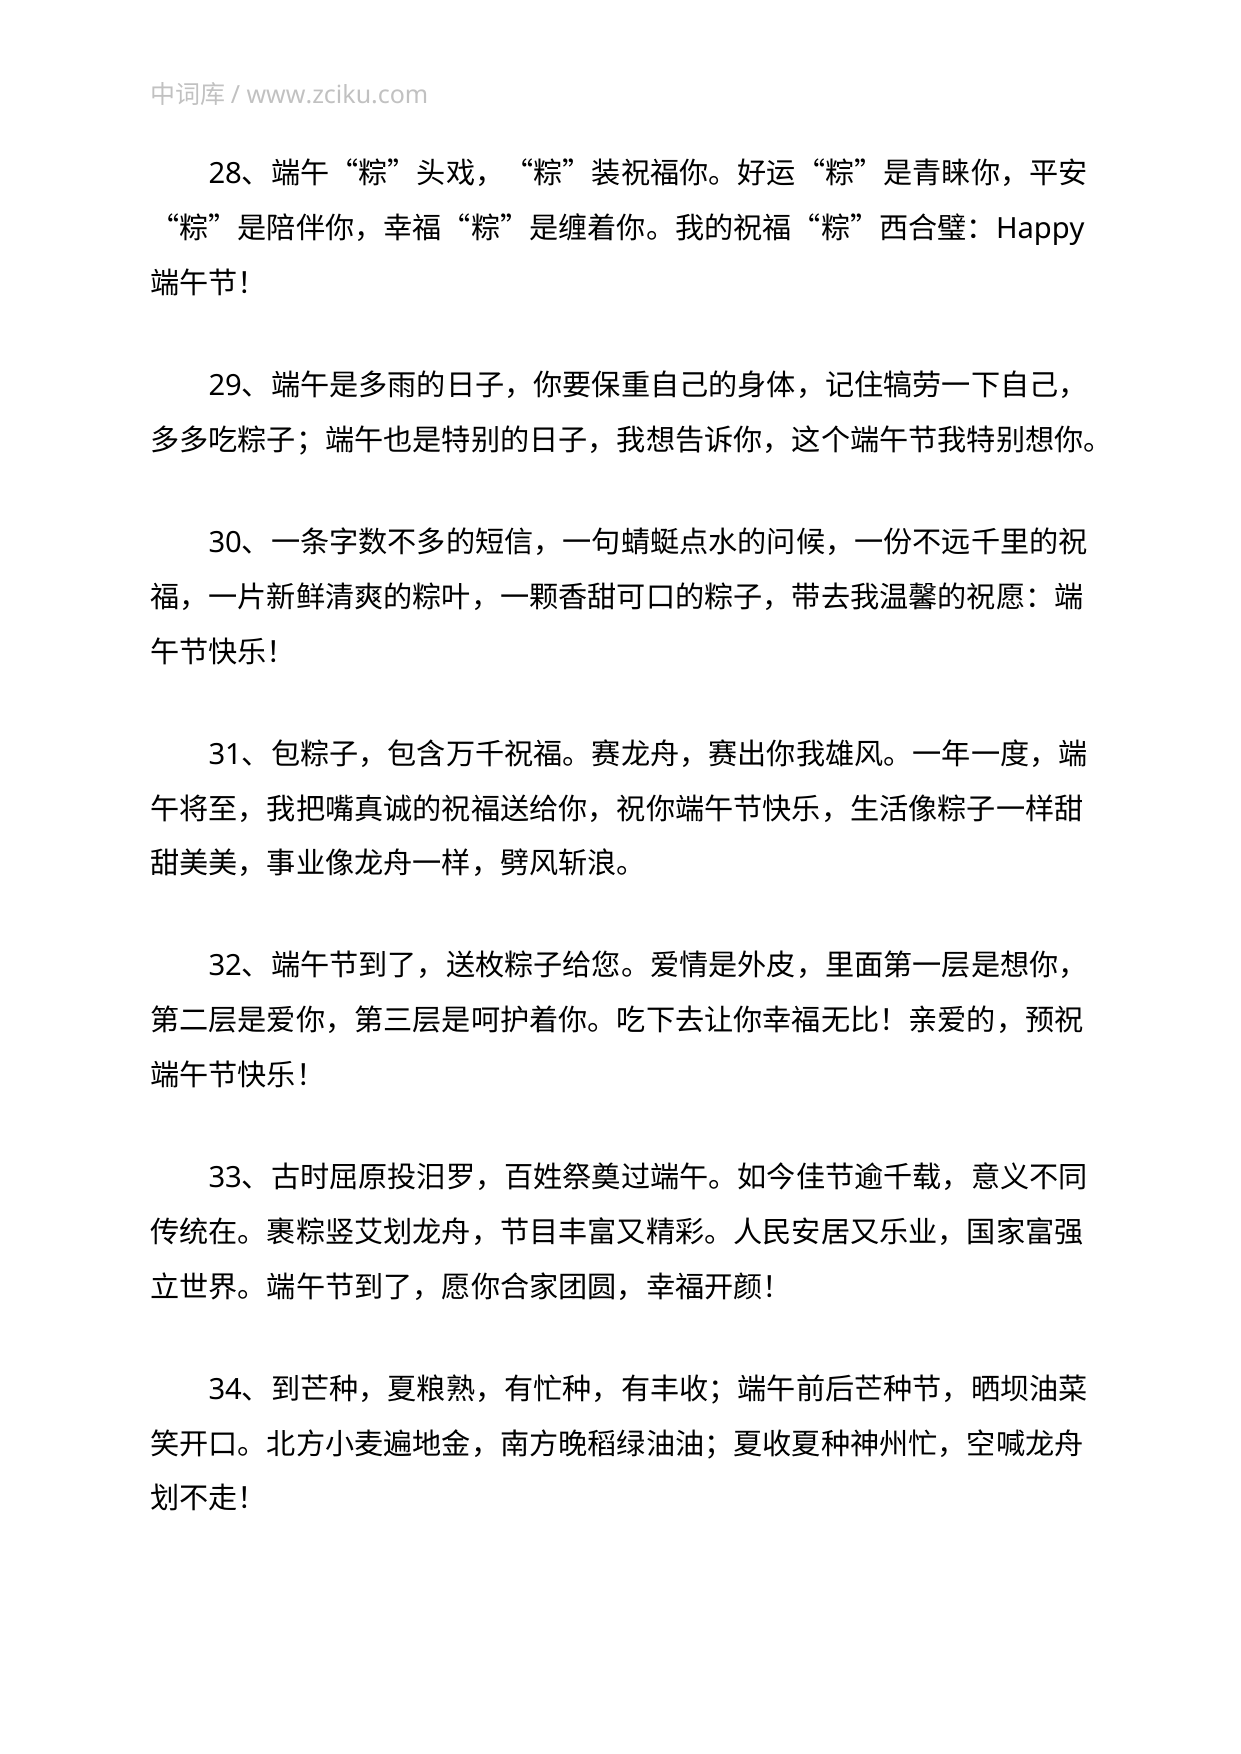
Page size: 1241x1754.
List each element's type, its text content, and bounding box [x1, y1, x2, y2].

text 30、一条字数不多的短信，一句蜻蜓点水的问候，一份不远千里的祝福，一片新鲜清爽的粽叶，一颗香甜可口的粽子，带去我温馨的祝愿：端午节快乐！ [150, 518, 1090, 671]
text 29、端午是多雨的日子，你要保重自己的身体，记住犒劳一下自己，多多吃粽子；端午也是特别的日子，我想告诉你，这个端午节我特别想你。 [150, 362, 1090, 459]
text 31、包粽子，包含万千祝福。赛龙舟，赛出你我雄风。一年一度，端午将至，我把嘴真诚的祝福送给你，祝你端午节快乐，生活像粽子一样甜甜美美，事业像龙舟一样，劈风斩浪。 [150, 730, 1090, 882]
text 32、端午节到了，送枚粽子给您。爱情是外皮，里面第一层是想你，第二层是爱你，第三层是呵护着你。吃下去让你幸福无比！亲爱的，预祝端午节快乐！ [150, 942, 1090, 1094]
text 33、古时屈原投汨罗，百姓祭奠过端午。如今佳节逾千载，意义不同传统在。裹粽竖艾划龙舟，节目丰富又精彩。人民安居又乐业，国家富强立世界。端午节到了，愿你合家团圆，幸福开颜！ [150, 1153, 1090, 1306]
text 34、到芒种，夏粮熟，有忙种，有丰收；端午前后芒种节，晒坝油菜笑开口。北方小麦遍地金，南方晚稻绿油油；夏收夏种神州忙，空喊龙舟划不走！ [150, 1365, 1090, 1517]
text 28、端午“粽”头戏，“粽”装祝福你。好运“粽”是青睐你，平安“粽”是陪伴你，幸福“粽”是缠着你。我的祝福“粽”西合璧：Happy端午节！ [150, 150, 1090, 302]
